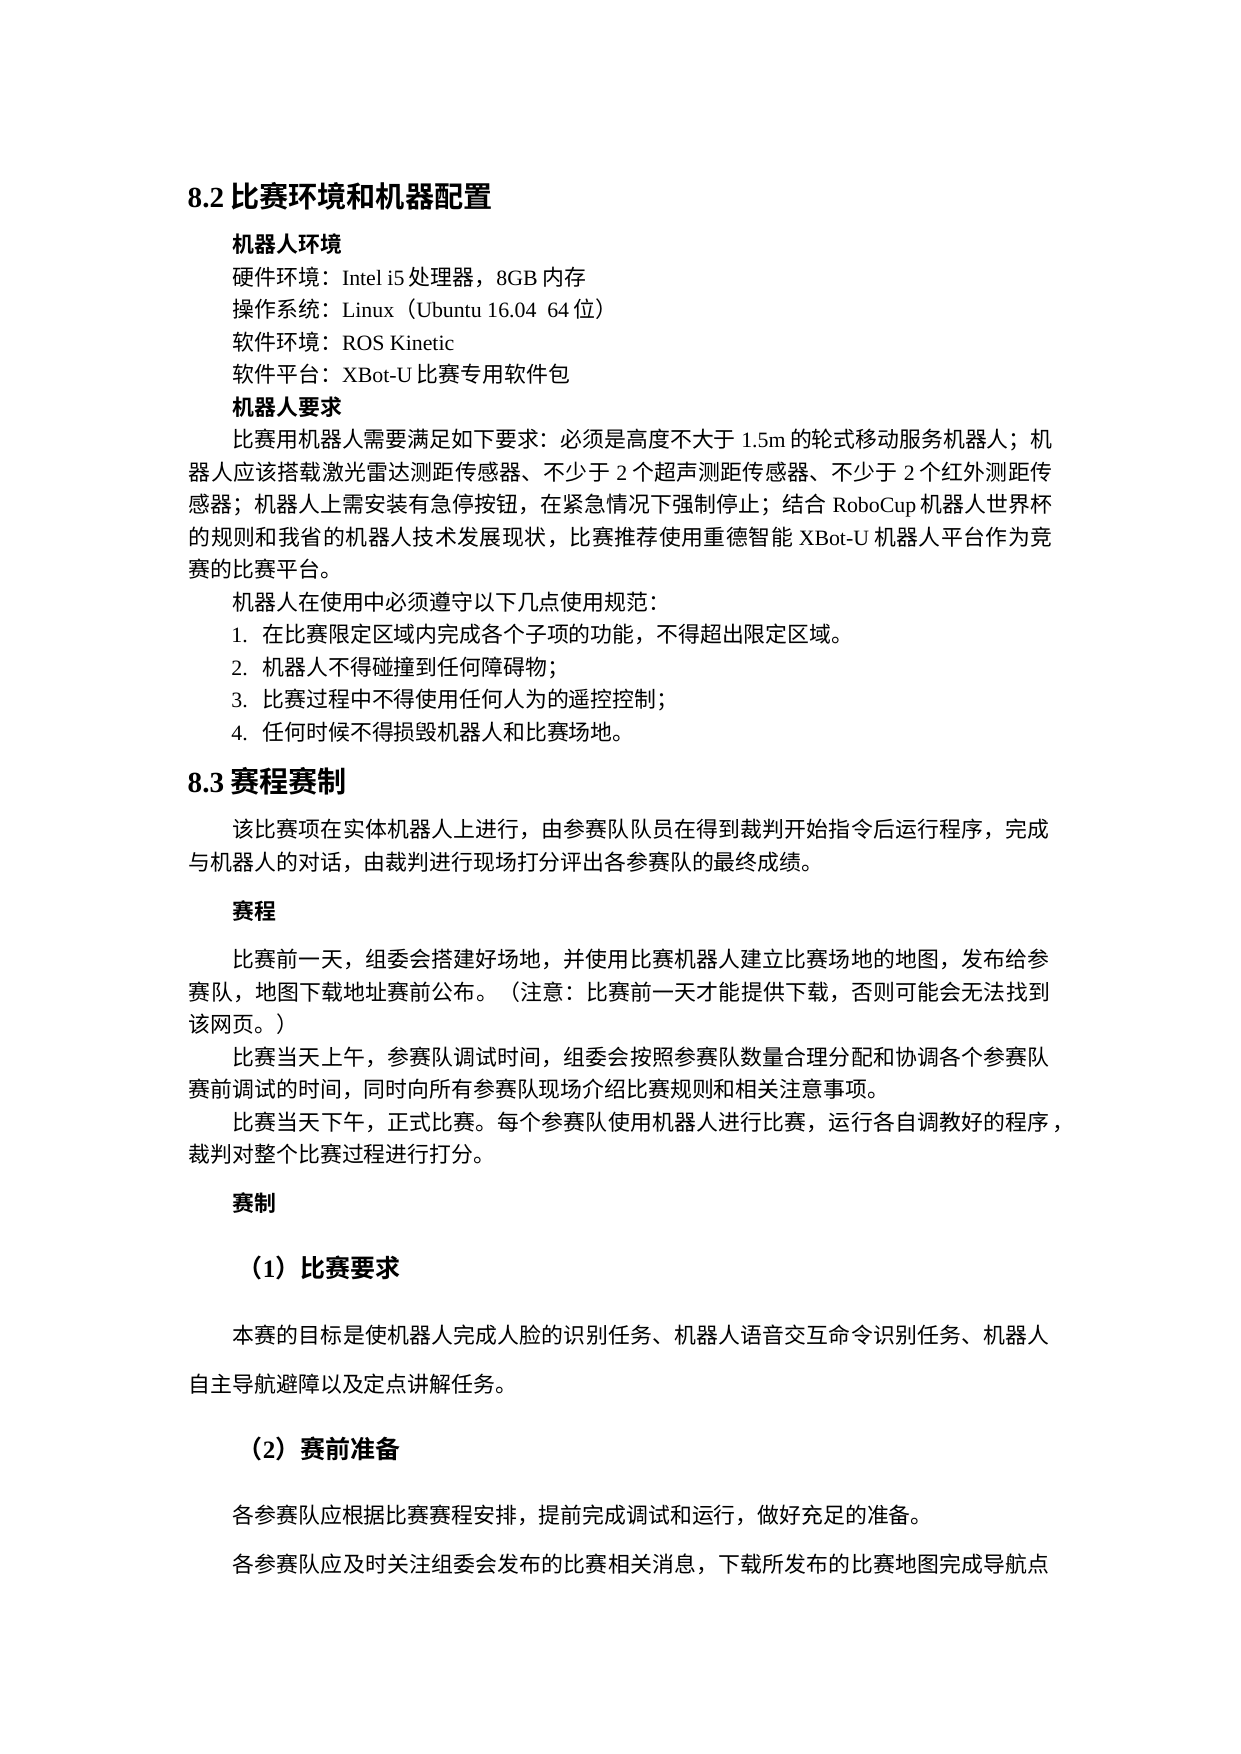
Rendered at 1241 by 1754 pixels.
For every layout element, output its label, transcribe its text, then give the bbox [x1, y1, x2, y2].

text 硬件环境：Intel i5处理器，8GB内存 [189, 259, 1053, 292]
text 8.3赛程赛制 [187, 747, 1053, 812]
text 软件环境：ROS Kinetic [189, 324, 1053, 357]
text （2）赛前准备 [238, 1415, 1053, 1480]
text 比赛当天上午，参赛队调试时间，组委会按照参赛队数量合理分配和协调各个参赛队赛前调试的时间，同时向所有参赛队现场介绍比赛规则和相关注意事项。 [189, 1039, 1053, 1104]
text （1）比赛要求 [238, 1234, 1053, 1299]
text 比赛当天下午，正式比赛。每个参赛队使用机器人进行比赛，运行各自调教好的程序，裁判对整个比赛过程进行打分。 [189, 1104, 1053, 1169]
text 机器人在使用中必须遵守以下几点使用规范： [189, 584, 1053, 617]
text 8.2比赛环境和机器配置 [187, 162, 1053, 227]
text 赛程 [189, 893, 1053, 926]
text 操作系统：Linux（Ubuntu 16.04 64位） [189, 292, 1053, 324]
text 赛制 [189, 1186, 1053, 1218]
list 机器人不得碰撞到任何障碍物； [187, 649, 1053, 682]
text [189, 1546, 1053, 1579]
text 比赛前一天，组委会搭建好场地，并使用比赛机器人建立比赛场地的地图，发布给参赛队，地图下载地址赛前公布。（注意：比赛前一天才能提供下载，否则可能会无法找到该网页。） [189, 942, 1053, 1039]
text 比赛用机器人需要满足如下要求：必须是高度不大于1.5m的轮式移动服务机器人；机器人应该搭载激光雷达测距传感器、不少于2个超声测距传感器、不少于2个红外测距传感器；机器人上需安装有急停按钮，在紧急情况下强制停止；结合RoboCup机器人世界杯的规则和我省的机器人技术发展现状，比赛推荐使用重德智能XBot-U机器人平台作为竞赛的比赛平台。 [189, 422, 1053, 584]
text 机器人环境 [189, 227, 1053, 259]
text 本赛的目标是使机器人完成人脸的识别任务、机器人语音交互命令识别任务、机器人自主导航避障以及定点讲解任务。 [189, 1318, 1053, 1399]
text 软件平台：XBot-U比赛专用软件包 [189, 357, 1053, 389]
list 在比赛限定区域内完成各个子项的功能，不得超出限定区域。 [187, 617, 1053, 649]
list 比赛过程中不得使用任何人为的遥控控制； [187, 682, 1053, 714]
text 该比赛项在实体机器人上进行，由参赛队队员在得到裁判开始指令后运行程序，完成与机器人的对话，由裁判进行现场打分评出各参赛队的最终成绩。 [189, 812, 1053, 877]
text 各参赛队应根据比赛赛程安排，提前完成调试和运行，做好充足的准备。 [189, 1498, 1053, 1530]
list 任何时候不得损毁机器人和比赛场地。 [187, 714, 1053, 747]
text 机器人要求 [189, 389, 1053, 422]
